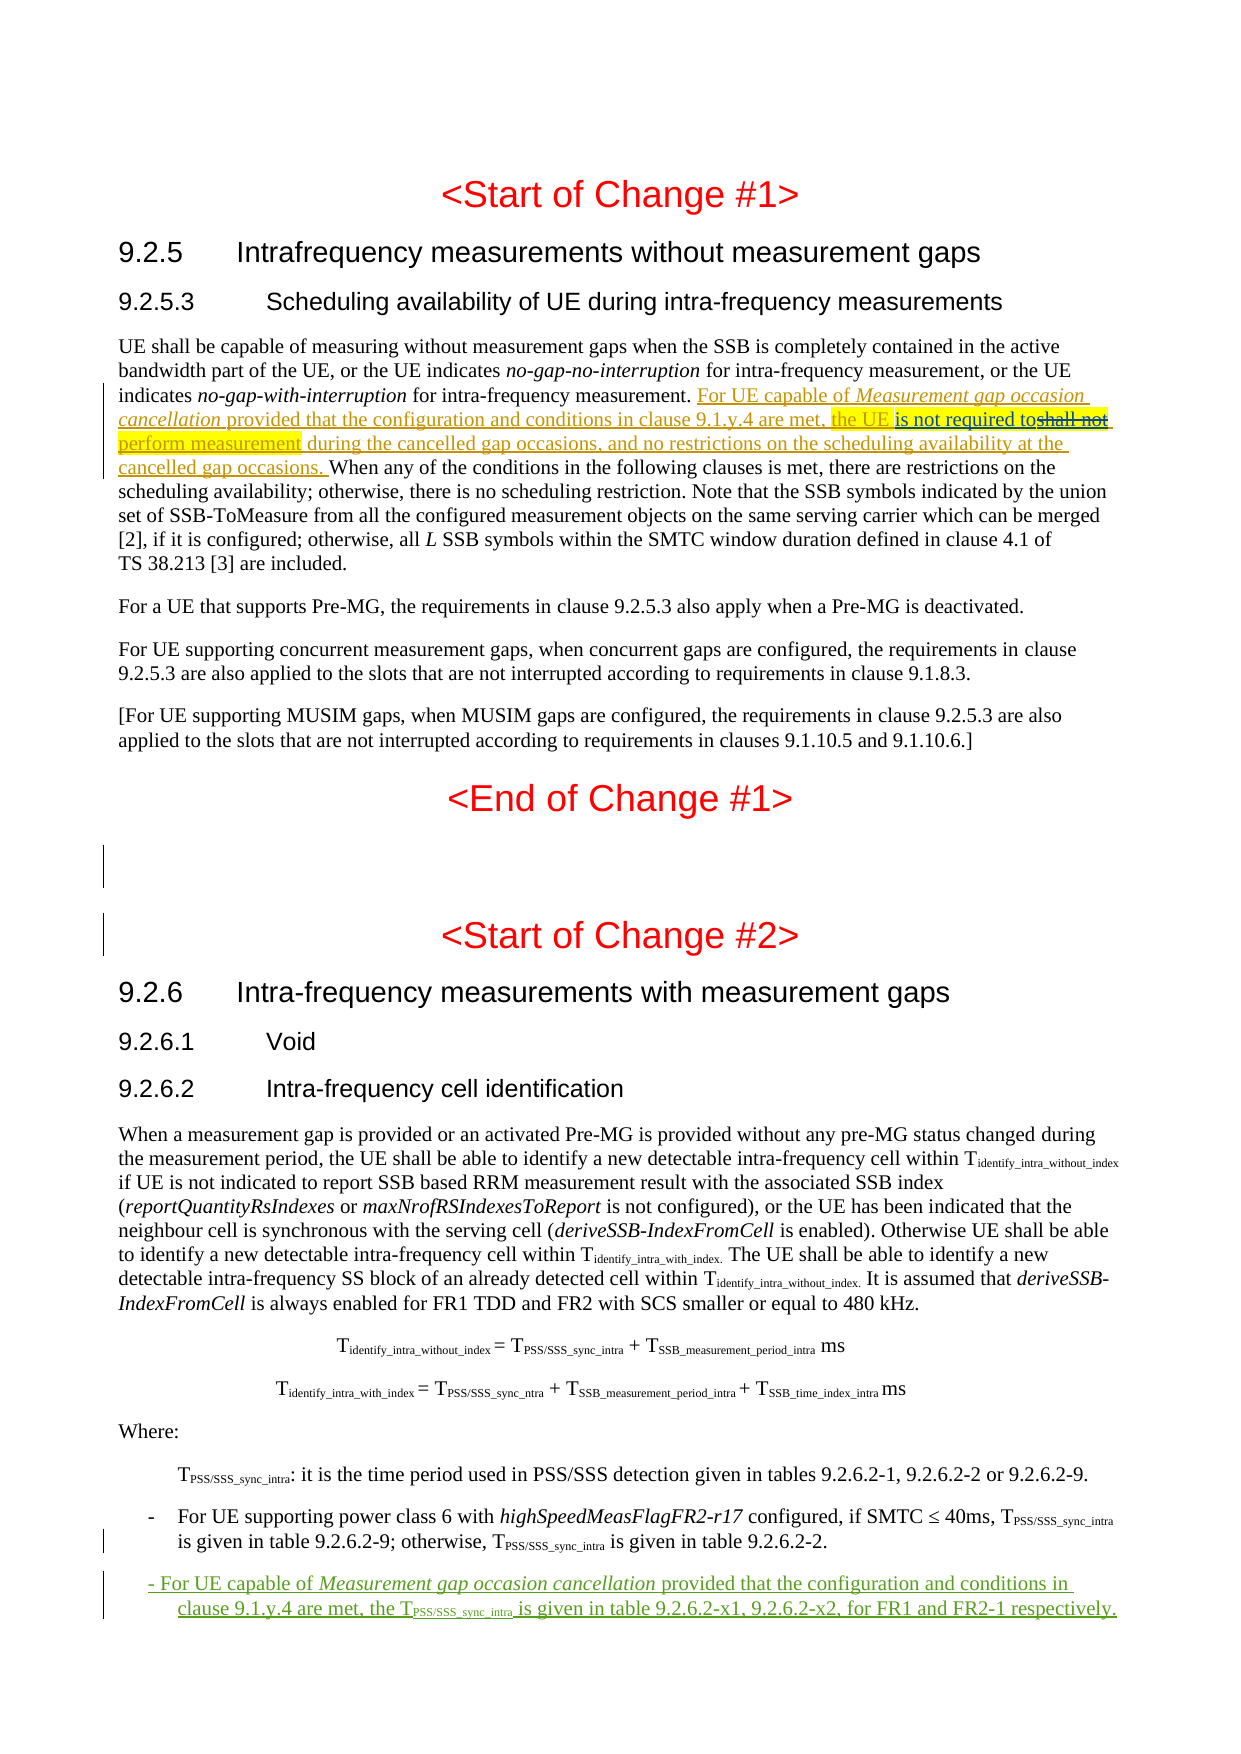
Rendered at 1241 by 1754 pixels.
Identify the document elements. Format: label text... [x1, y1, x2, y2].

text For UE supporting concurrent measurement gaps, when concurrent gaps are configured, the requirements in clause 9.2.5.3 are also applied to the slots that are not interrupted according to requirements in clause 9.1.8.3. [118, 637, 1122, 685]
subtitle 9.2.6.2 Intra-frequency cell identification [118, 1074, 1122, 1103]
subtitle 9.2.6 Intra-frequency measurements with measurement gaps [118, 975, 1122, 1008]
text When a measurement gap is provided or an activated Pre-MG is provided without any pre-MG status changed during the measurement period, the UE shall be able to identify a new detectable intra-frequency cell within Tidentify_intra_without_index if UE is not indicated to report SSB based RRM measurement result with the associated SSB index (reportQuantityRsIndexes or maxNrofRSIndexesToReport is not configured), or the UE has been indicated that the neighbour cell is synchronous with the serving cell (deriveSSB-IndexFromCell is enabled). Otherwise UE shall be able to identify a new detectable intra-frequency cell within Tidentify_intra_with_index. The UE shall be able to identify a new detectable intra-frequency SS block of an already detected cell within Tidentify_intra_without_index. It is assumed that deriveSSB-IndexFromCell is always enabled for FR1 TDD and FR2 with SCS smaller or equal to 480 kHz. [118, 1122, 1122, 1314]
subtitle <Start of Change #1> [118, 173, 1122, 216]
subtitle 9.2.5 Intrafrequency measurements without measurement gaps [118, 234, 1122, 268]
subtitle <End of Change #1> [118, 777, 1122, 820]
text UE shall be capable of measuring without measurement gaps when the SSB is completely contained in the active bandwidth part of the UE, or the UE indicates no-gap-no-interruption for intra-frequency measurement, or the UE indicates no-gap-with-interruption for intra-frequency measurement. When any of the conditions in the following clauses is met, there are restrictions on the scheduling availability; otherwise, there is no scheduling restriction. Note that the SSB symbols indicated by the union set of SSB-ToMeasure from all the configured measurement objects on the same serving carrier which can be merged [2], if it is configured; otherwise, all L SSB symbols within the SMTC window duration defined in clause 4.1 of TS 38.213 [3] are included. [118, 334, 1122, 575]
text Where: [118, 1419, 1122, 1443]
subtitle <Start of Change #2> [118, 913, 1122, 956]
text [For UE supporting MUSIM gaps, when MUSIM gaps are configured, the requirements in clause 9.2.5.3 are also applied to the slots that are not interrupted according to requirements in clauses 9.1.10.5 and 9.1.10.6.] [118, 703, 1122, 752]
text For a UE that supports Pre-MG, the requirements in clause 9.2.5.3 also apply when a Pre-MG is deactivated. [118, 594, 1122, 618]
text Tidentify_intra_without_index = TPSS/SSS_sync_intra + TSSB_measurement_period_intra ms [118, 1333, 1122, 1357]
text Tidentify_intra_with_index = TPSS/SSS_sync_ntra + TSSB_measurement_period_intra + TSSB_time_index_intra ms [118, 1376, 1122, 1400]
text - For UE supporting power class 6 with highSpeedMeasFlagFR2-r17 configured, if SMTC ≤ 40ms, TPSS/SSS_sync_intra is given in table 9.2.6.2-9; otherwise, TPSS/SSS_sync_intra is given in table 9.2.6.2-2. [148, 1504, 1122, 1553]
text TPSS/SSS_sync_intra: it is the time period used in PSS/SSS detection given in tables 9.2.6.2-1, 9.2.6.2-2 or 9.2.6.2-9. [148, 1462, 1122, 1486]
subtitle 9.2.5.3 Scheduling availability of UE during intra-frequency measurements [118, 287, 1122, 316]
subtitle 9.2.6.1 Void [118, 1027, 1122, 1056]
